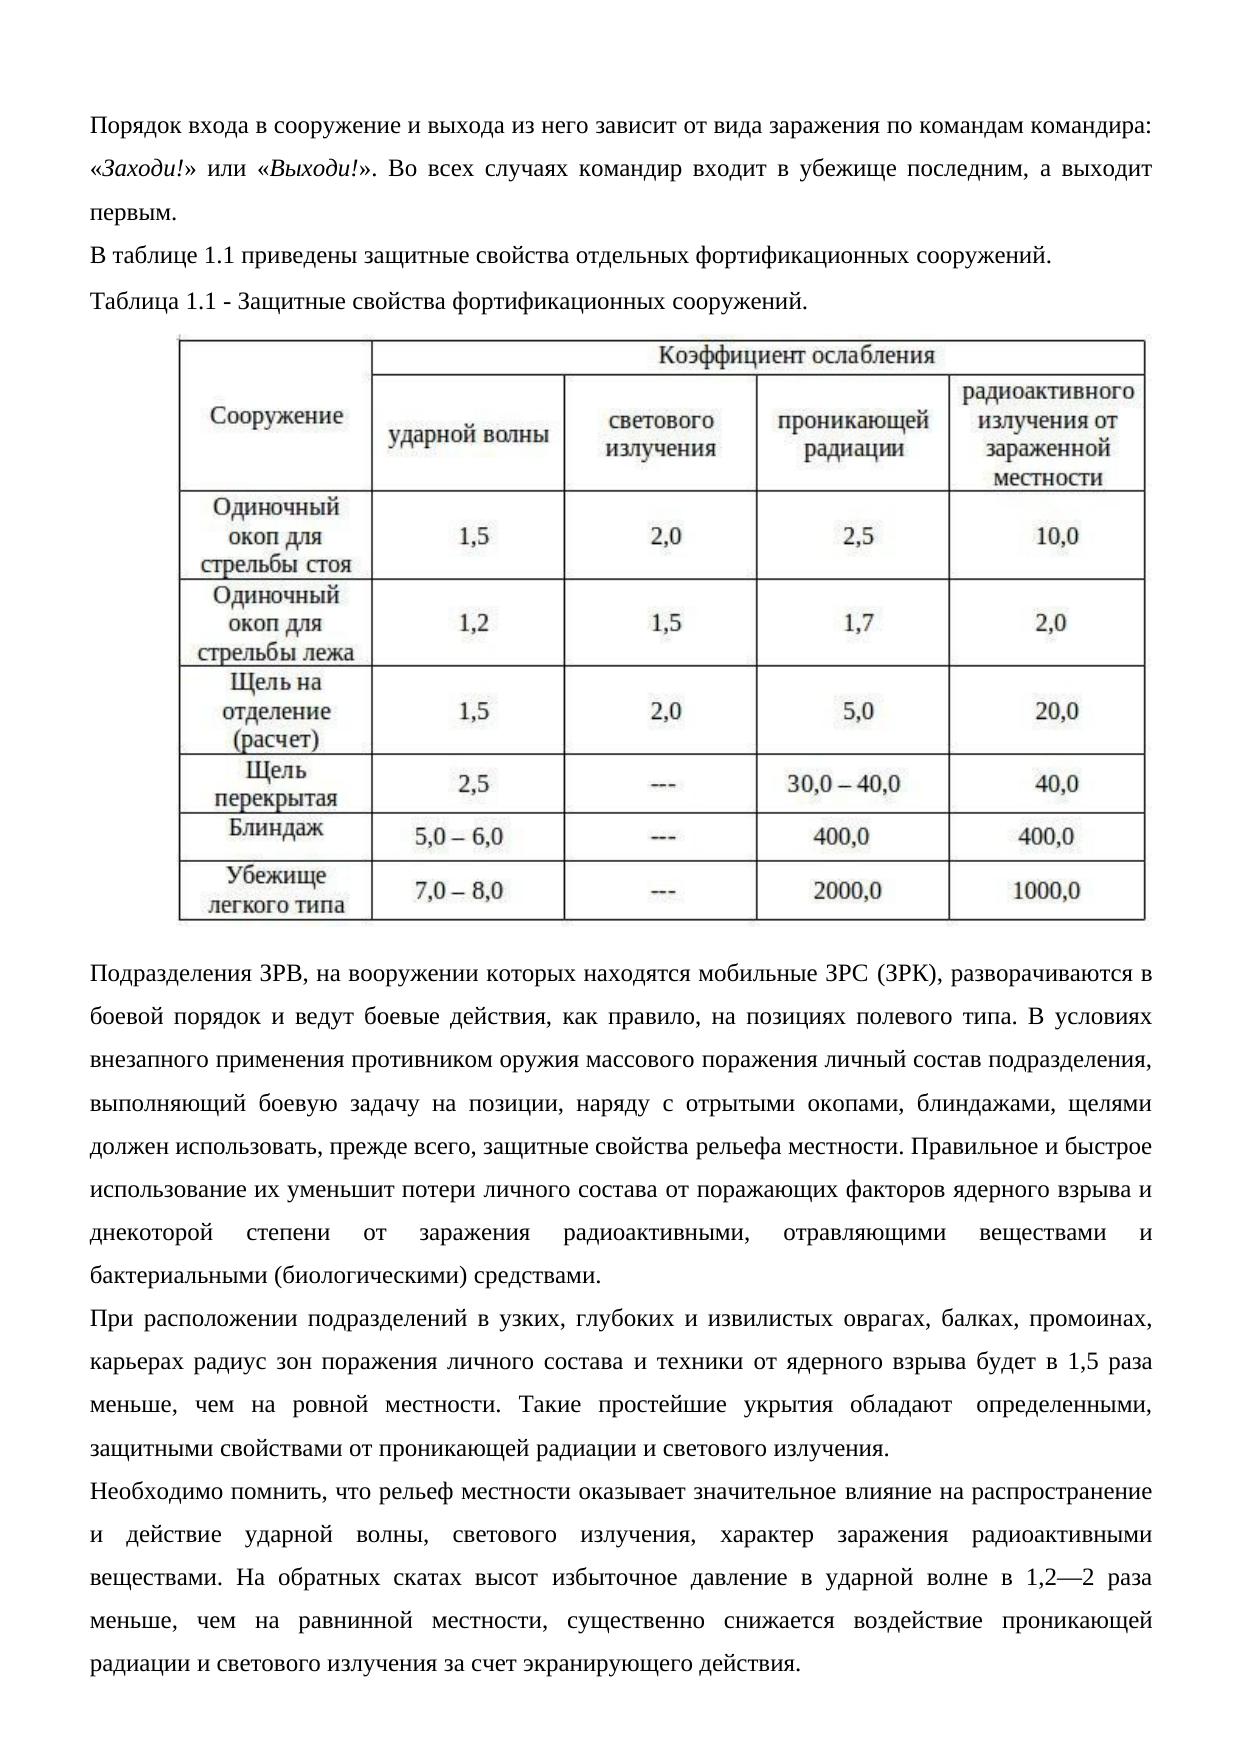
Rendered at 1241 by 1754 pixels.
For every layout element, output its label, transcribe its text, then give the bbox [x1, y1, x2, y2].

text Порядок входа в сооружение и выхода из него зависит от вида заражения по командам командира: «Заходи!» или «Выходи!». Во всех случаях командир входит в убежище последним, а выходит первым. [89, 110, 1153, 225]
text При расположении подразделений в узких, глубоких и извилистых оврагах, балках, промоинах, карьерах радиус зон поражения личного состава и техники от ядерного взрыва будет в 1,5 раза меньше, чем на ровной местности. Такие простейшие укрытия обладают определенными, защитными свойствами от проникающей радиации и светового излучения. [89, 1303, 1153, 1461]
text В таблице 1.1 приведены защитные свойства отдельных фортификационных сооружений. [89, 240, 1153, 269]
text Необходимо помнить, что рельеф местности оказывает значительное влияние на распространение и действие ударной волны, светового излучения, характер заражения радиоактивными веществами. На обратных скатах высот избыточное давление в ударной волне в 1,2—2 раза меньше, чем на равнинной местности, существенно снижается воздействие проникающей радиации и светового излучения за счет экранирующего действия. [89, 1476, 1153, 1677]
text Таблица 1.1 - Защитные свойства фортификационных сооружений. [89, 283, 1203, 316]
picture [176, 334, 1152, 927]
text Подразделения ЗРВ, на вооружении которых находятся мобильные ЗРС (ЗРК), разворачиваются в боевой порядок и ведут боевые действия, как правило, на позициях полевого типа. В условиях внезапного применения противником оружия массового поражения личный состав подразделения, выполняющий боевую задачу на позиции, наряду с отрытыми окопами, блиндажами, щелями должен использовать, прежде всего, защитные свойства рельефа местности. Правильное и быстрое использование их уменьшит потери личного состава от поражающих факторов ядерного взрыва и днекоторой степени от заражения радиоактивными, отравляющими веществами и бактериальными (биологическими) средствами. [89, 958, 1152, 1289]
